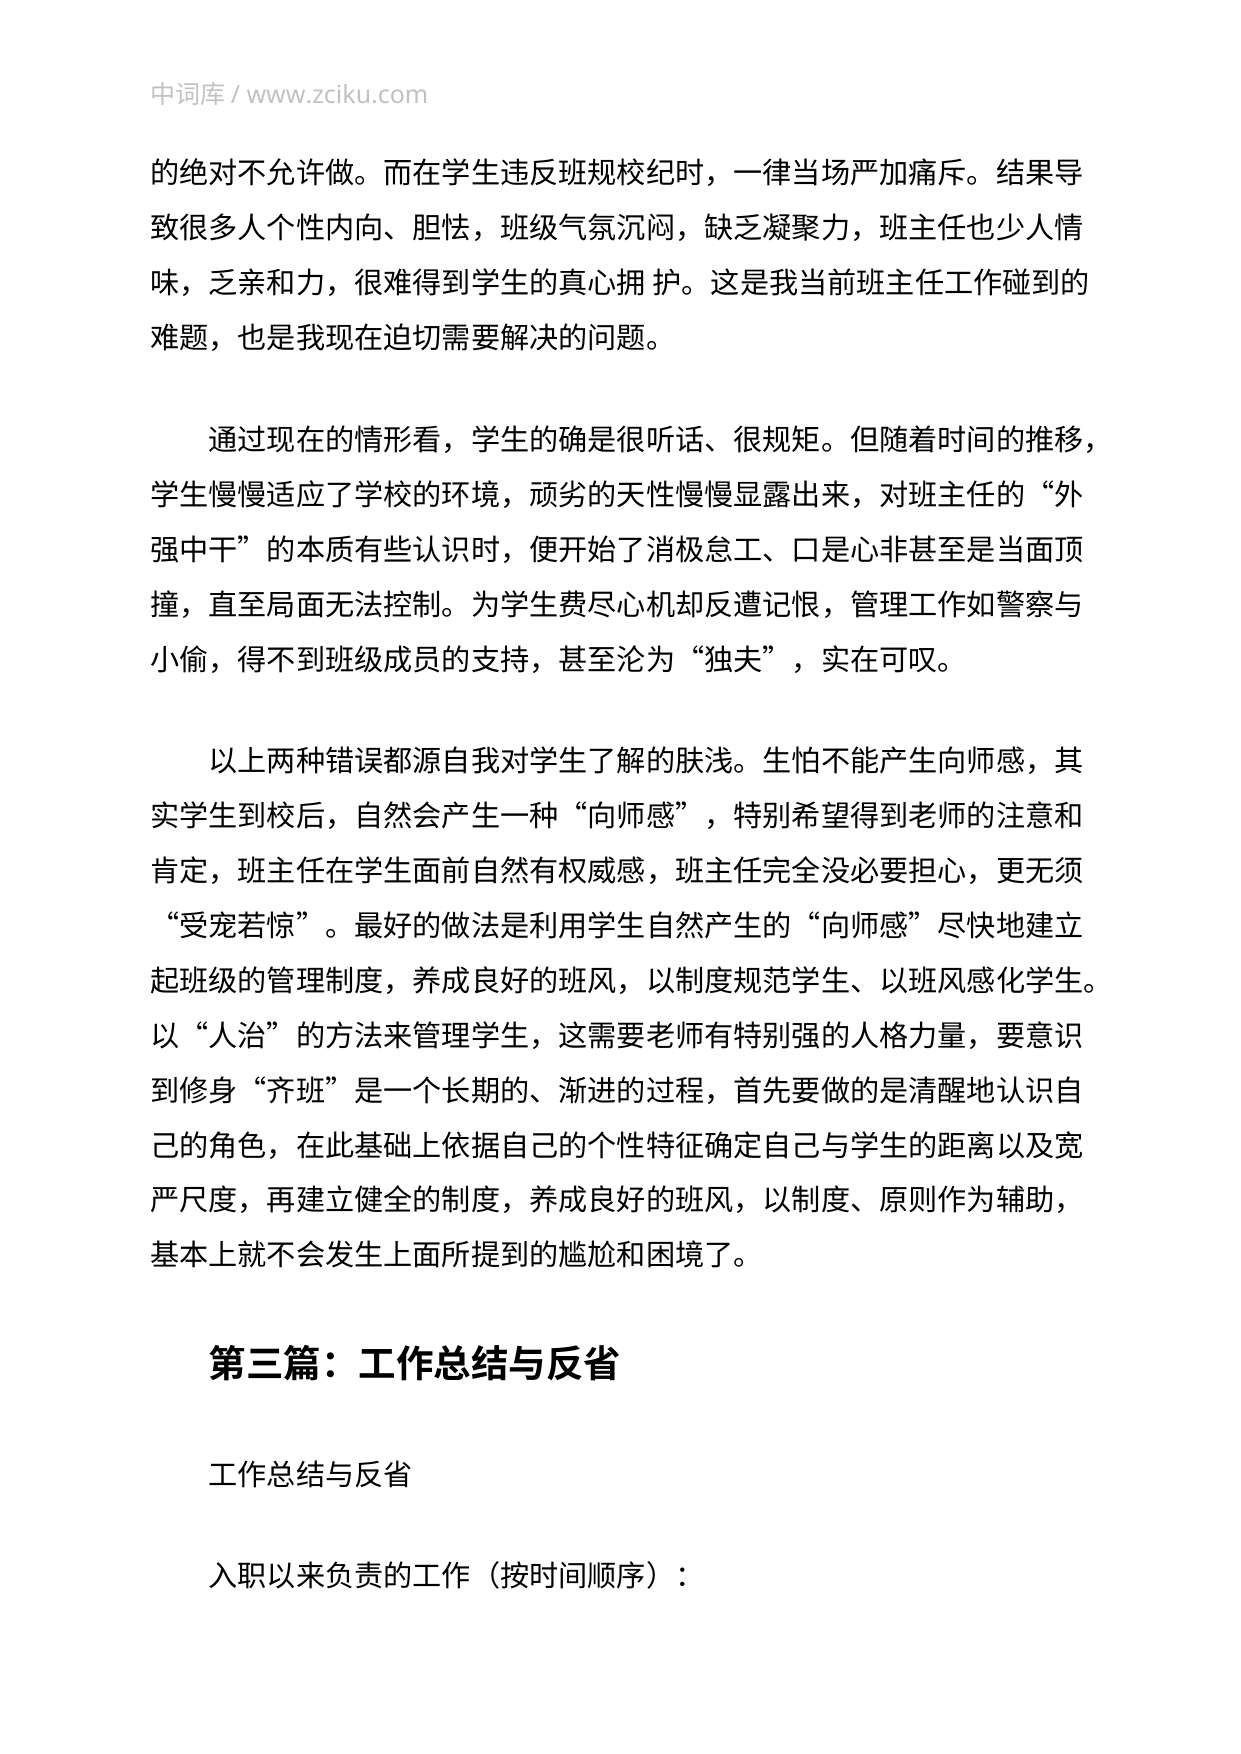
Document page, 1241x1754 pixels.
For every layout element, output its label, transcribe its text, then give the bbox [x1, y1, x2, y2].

text 工作总结与反省 [150, 1451, 1090, 1493]
text 以上两种错误都源自我对学生了解的肤浅。生怕不能产生向师感，其实学生到校后，自然会产生一种“向师感”，特别希望得到老师的注意和肯定，班主任在学生面前自然有权威感，班主任完全没必要担心，更无须“受宠若惊”。最好的做法是利用学生自然产生的“向师感”尽快地建立起班级的管理制度，养成良好的班风，以制度规范学生、以班风感化学生。以“人治”的方法来管理学生，这需要老师有特别强的人格力量，要意识到修身“齐班”是一个长期的、渐进的过程，首先要做的是清醒地认识自己的角色，在此基础上依据自己的个性特征确定自己与学生的距离以及宽严尺度，再建立健全的制度，养成良好的班风，以制度、原则作为辅助，基本上就不会发生上面所提到的尴尬和困境了。 [150, 738, 1090, 1274]
text 通过现在的情形看，学生的确是很听话、很规矩。但随着时间的推移，学生慢慢适应了学校的环境，顽劣的天性慢慢显露出来，对班主任的“外强中干”的本质有些认识时，便开始了消极怠工、口是心非甚至是当面顶撞，直至局面无法控制。为学生费尽心机却反遭记恨，管理工作如警察与小偷，得不到班级成员的支持，甚至沦为“独夫”，实在可叹。 [150, 416, 1090, 678]
text 入职以来负责的工作（按时间顺序）： [150, 1553, 1090, 1595]
text 第三篇：工作总结与反省 [150, 1334, 1090, 1388]
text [150, 150, 1090, 357]
